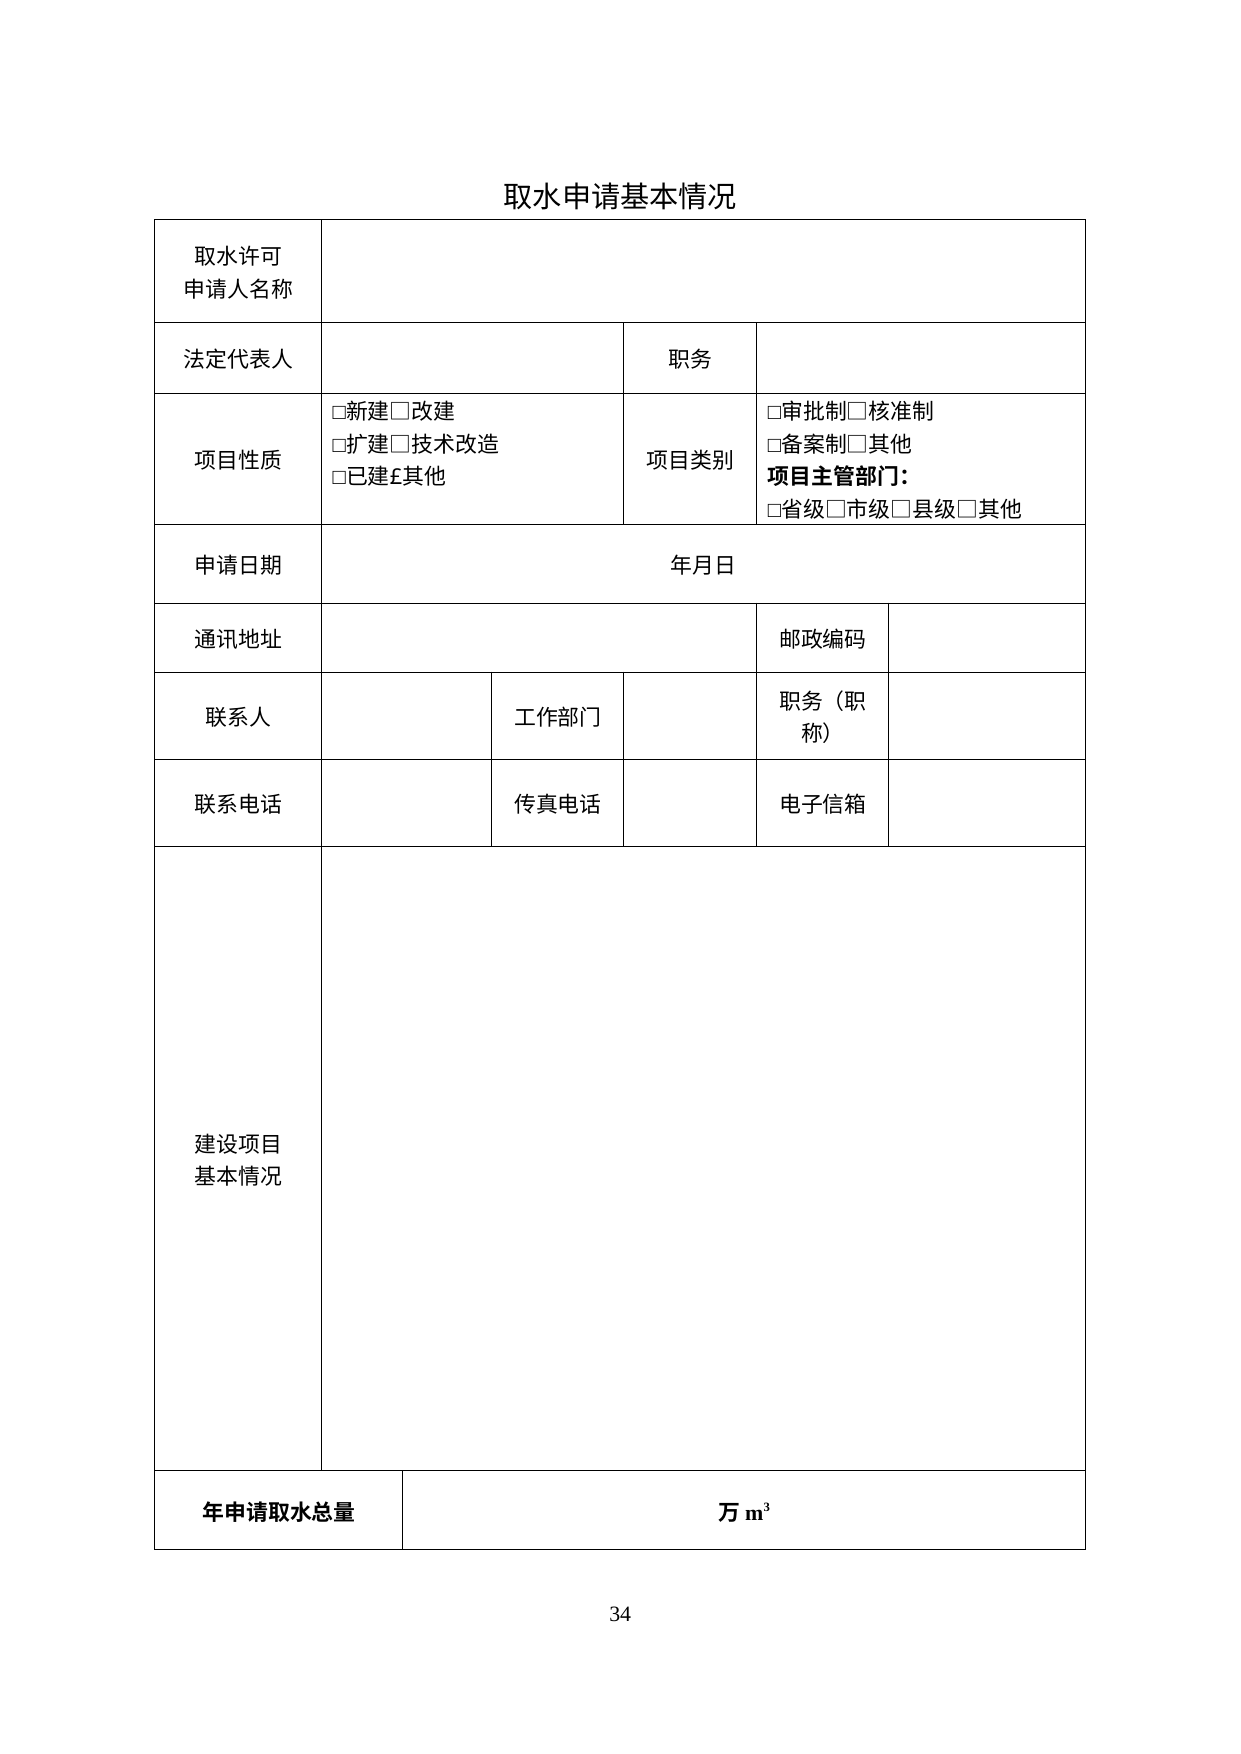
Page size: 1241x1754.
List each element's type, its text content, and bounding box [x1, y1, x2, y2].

table_header [322, 220, 1085, 322]
table_cell 电子信箱 [757, 760, 888, 846]
table_cell [889, 604, 1085, 672]
table_cell [322, 760, 491, 846]
table_cell 年申请取水总量 [155, 1471, 402, 1549]
table_cell 传真电话 [492, 760, 623, 846]
table_cell [322, 323, 623, 393]
table_cell 项目类别 [624, 394, 756, 524]
table_cell □审批制□核准制 □备案制□其他 项目主管部门： □省级□市级□县级□其他 [757, 394, 1085, 524]
text 取水申请基本情况 [187, 161, 1053, 219]
table_cell 申请日期 [155, 525, 321, 603]
table_cell 项目性质 [155, 394, 321, 524]
table_cell □新建□改建 □扩建□技术改造 □已建£其他 [322, 394, 623, 524]
table_cell [322, 847, 1085, 1470]
table_cell 职务 [624, 323, 756, 393]
table_cell 邮政编码 [757, 604, 888, 672]
table_cell 联系电话 [155, 760, 321, 846]
table_cell 建设项目 基本情况 [155, 847, 321, 1470]
table_cell [757, 323, 1085, 393]
table_cell 法定代表人 [155, 323, 321, 393]
table_cell [889, 673, 1085, 759]
table_cell [322, 604, 756, 672]
table_cell 通讯地址 [155, 604, 321, 672]
table_cell 工作部门 [492, 673, 623, 759]
table_cell [322, 673, 491, 759]
table_cell 年月日 [322, 525, 1085, 603]
table_header 取水许可 申请人名称 [155, 220, 321, 322]
table_cell 职务（职称） [757, 673, 888, 759]
table_cell [624, 760, 756, 846]
table_cell [624, 673, 756, 759]
table_cell 联系人 [155, 673, 321, 759]
table_cell 万m3 [403, 1471, 1085, 1549]
table_cell [889, 760, 1085, 846]
